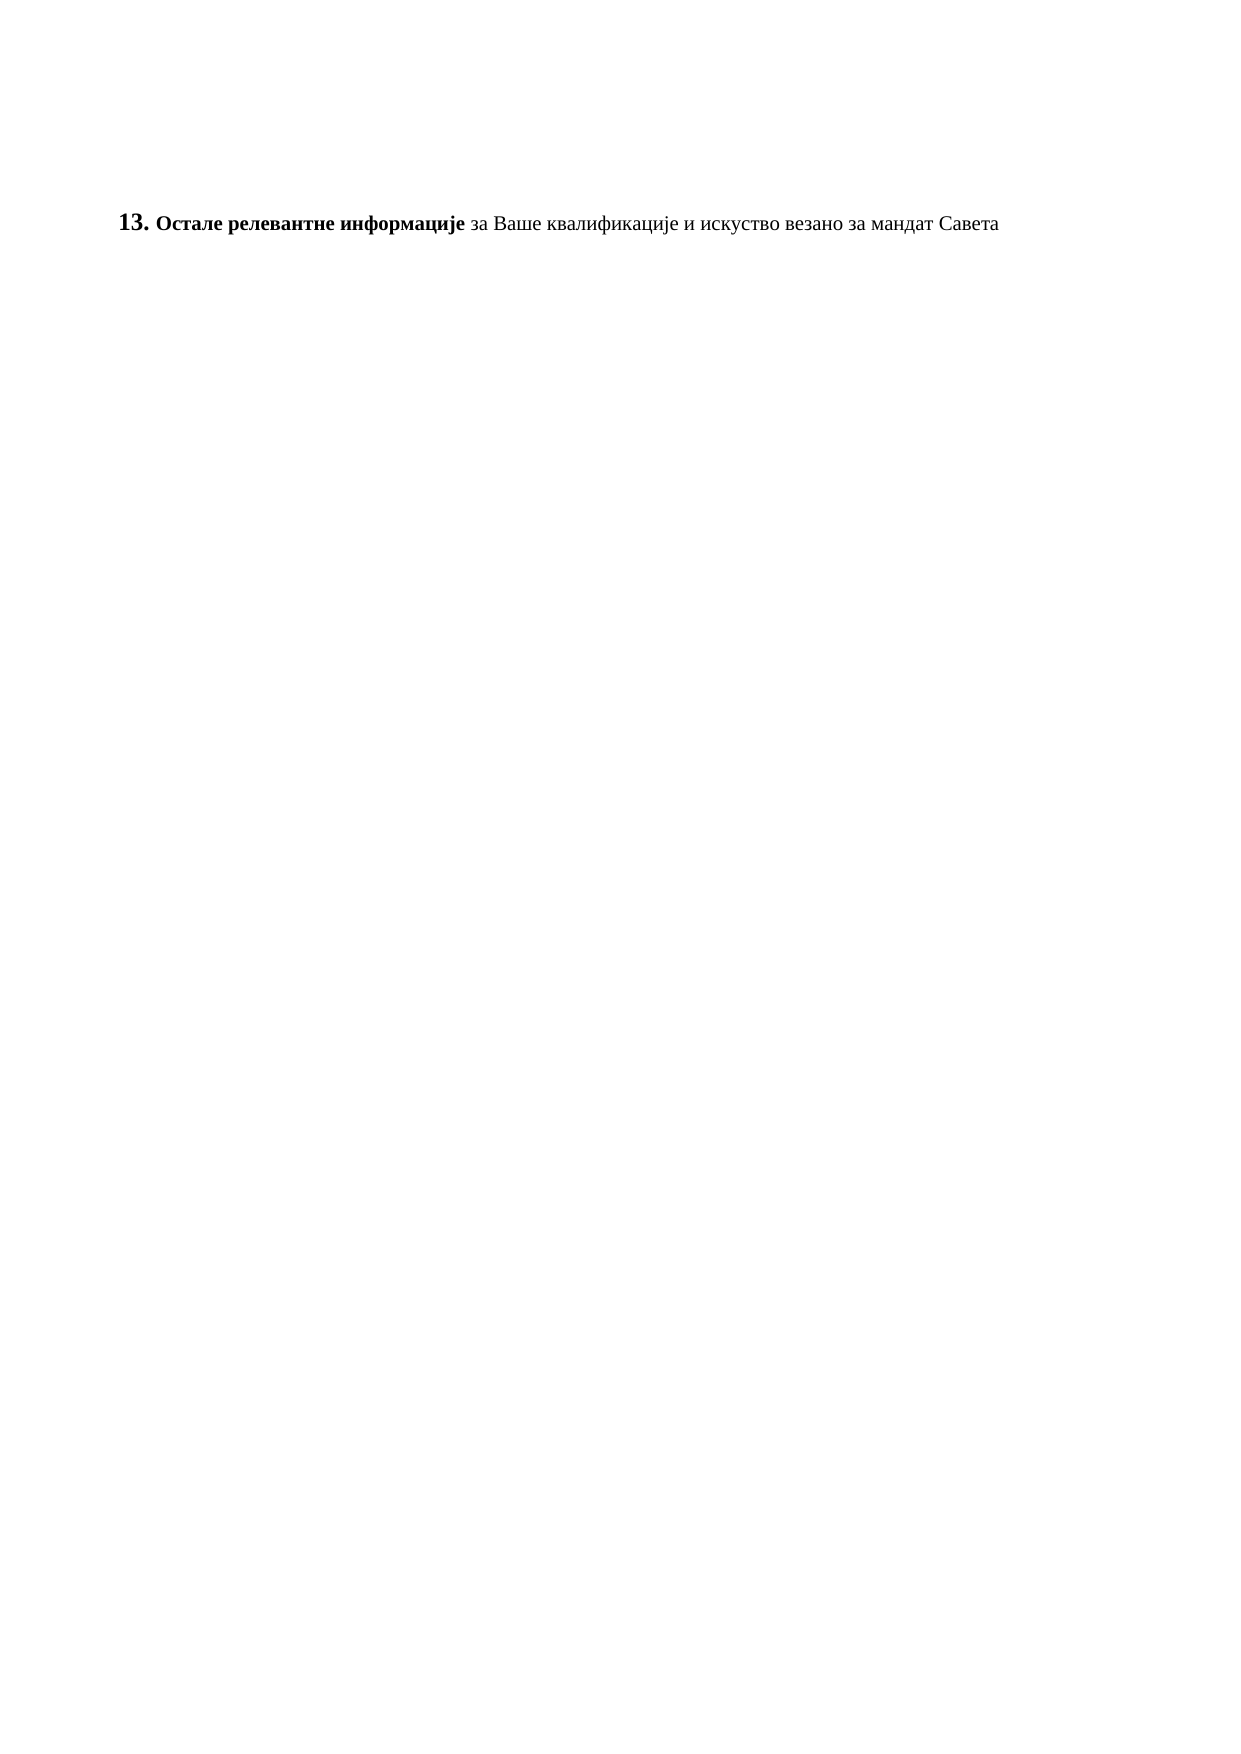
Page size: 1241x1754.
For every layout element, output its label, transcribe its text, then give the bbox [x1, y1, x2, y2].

list Остале релевантне информације за Ваше квалификације и искуство везано за мандат Савета [83, 207, 1152, 236]
